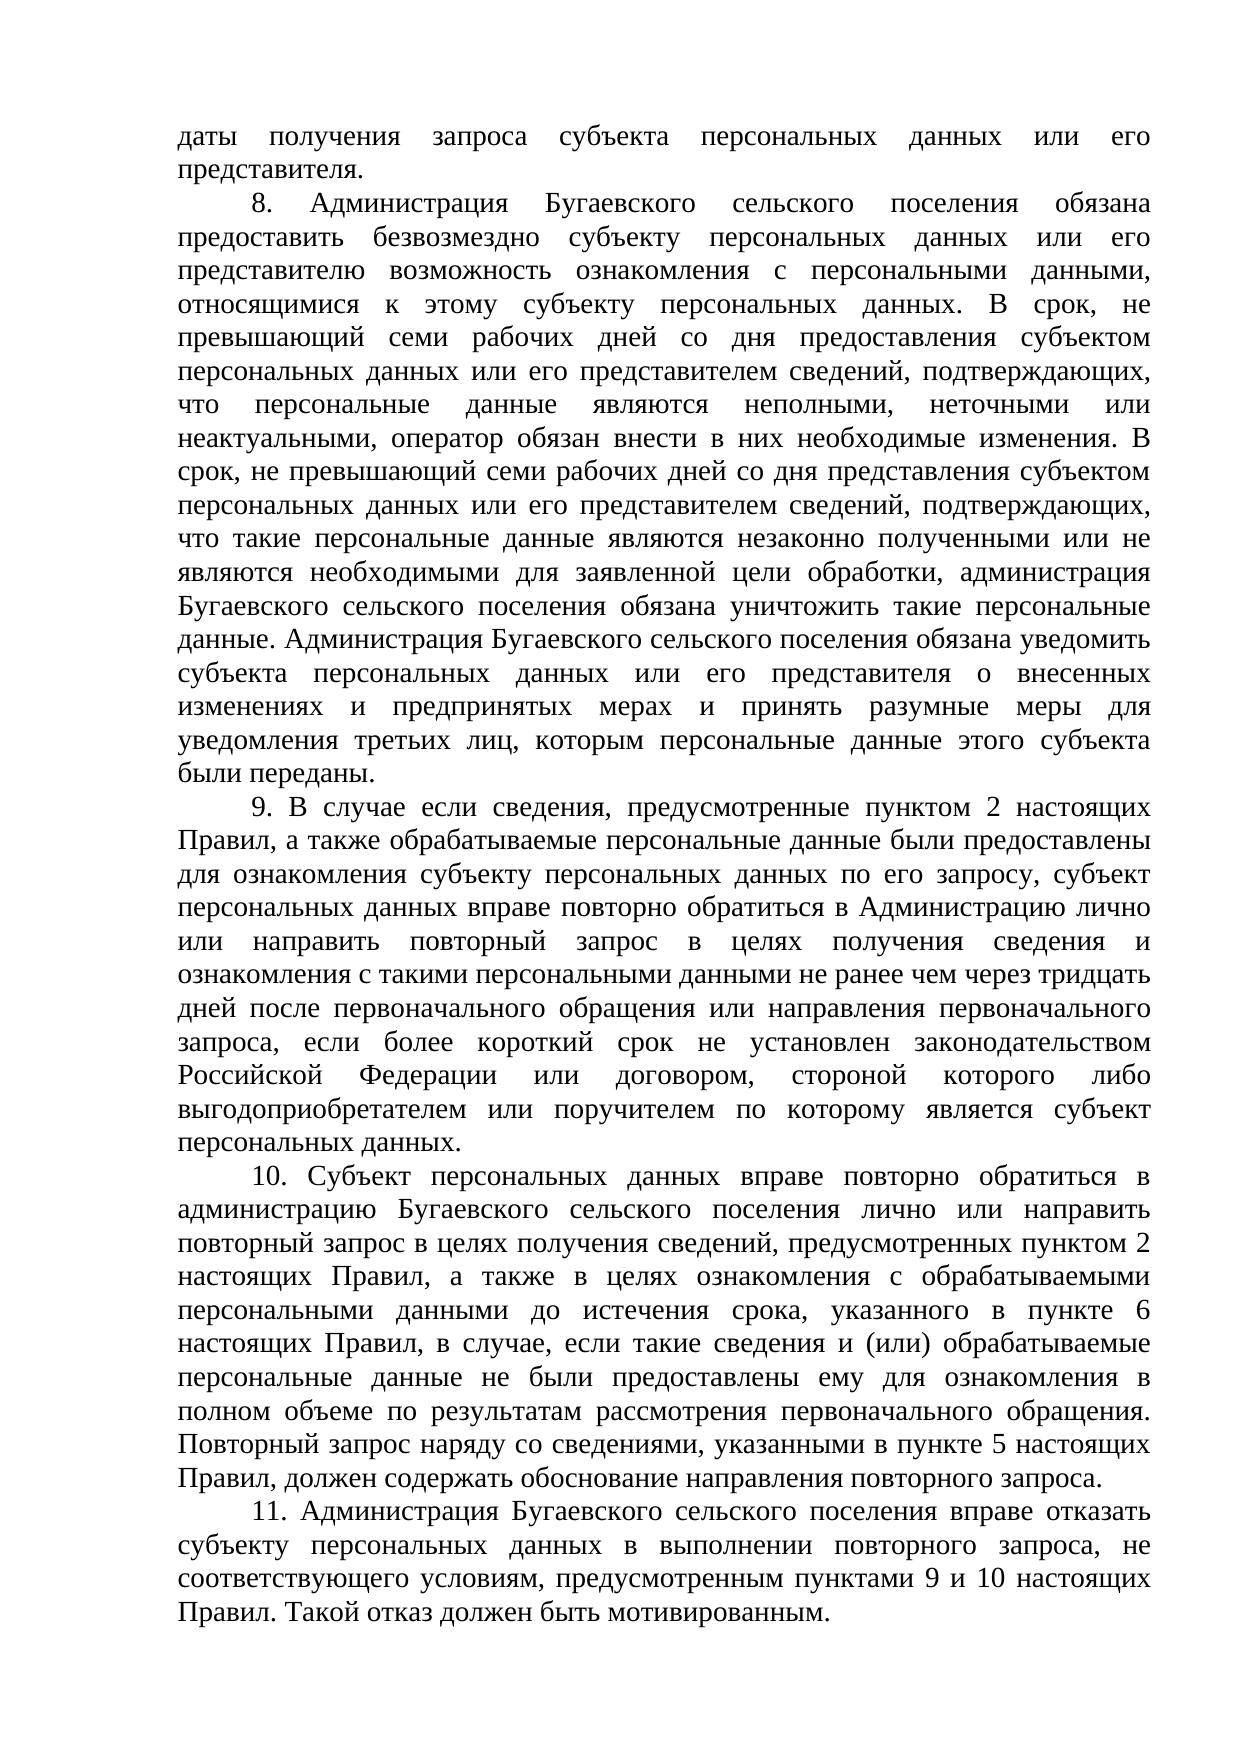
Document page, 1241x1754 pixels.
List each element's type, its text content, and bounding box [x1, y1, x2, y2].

text 9. В случае если сведения, предусмотренные пунктом 2 настоящих Правил, а также обрабатываемые персональные данные были предоставлены для ознакомления субъекту персональных данных по его запросу, субъект персональных данных вправе повторно обратиться в Администрацию лично или направить повторный запрос в целях получения сведения и ознакомления с такими персональными данными не ранее чем через тридцать дней после первоначального обращения или направления первоначального запроса, если более короткий срок не установлен законодательством Российской Федерации или договором, стороной которого либо выгодоприобретателем или поручителем по которому является субъект персональных данных. [177, 789, 1152, 1158]
text 11. Администрация Бугаевского сельского поселения вправе отказать субъекту персональных данных в выполнении повторного запроса, не соответствующего условиям, предусмотренным пунктами 9 и 10 настоящих Правил. Такой отказ должен быть мотивированным. [177, 1493, 1152, 1627]
text 8. Администрация Бугаевского сельского поселения обязана предоставить безвозмездно субъекту персональных данных или его представителю возможность ознакомления с персональными данными, относящимися к этому субъекту персональных данных. В срок, не превышающий семи рабочих дней со дня предоставления субъектом персональных данных или его представителем сведений, подтверждающих, что персональные данные являются неполными, неточными или неактуальными, оператор обязан внести в них необходимые изменения. В срок, не превышающий семи рабочих дней со дня представления субъектом персональных данных или его представителем сведений, подтверждающих, что такие персональные данные являются незаконно полученными или не являются необходимыми для заявленной цели обработки, администрация Бугаевского сельского поселения обязана уничтожить такие персональные данные. Администрация Бугаевского сельского поселения обязана уведомить субъекта персональных данных или его представителя о внесенных изменениях и предпринятых мерах и принять разумные меры для уведомления третьих лиц, которым персональные данные этого субъекта были переданы. [177, 185, 1152, 789]
text 10. Субъект персональных данных вправе повторно обратиться в администрацию Бугаевского сельского поселения лично или направить повторный запрос в целях получения сведений, предусмотренных пунктом 2 настоящих Правил, а также в целях ознакомления с обрабатываемыми персональными данными до истечения срока, указанного в пункте 6 настоящих Правил, в случае, если такие сведения и (или) обрабатываемые персональные данные не были предоставлены ему для ознакомления в полном объеме по результатам рассмотрения первоначального обращения. Повторный запрос наряду со сведениями, указанными в пункте 5 настоящих Правил, должен содержать обоснование направления повторного запроса. [177, 1158, 1152, 1493]
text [177, 118, 1152, 185]
